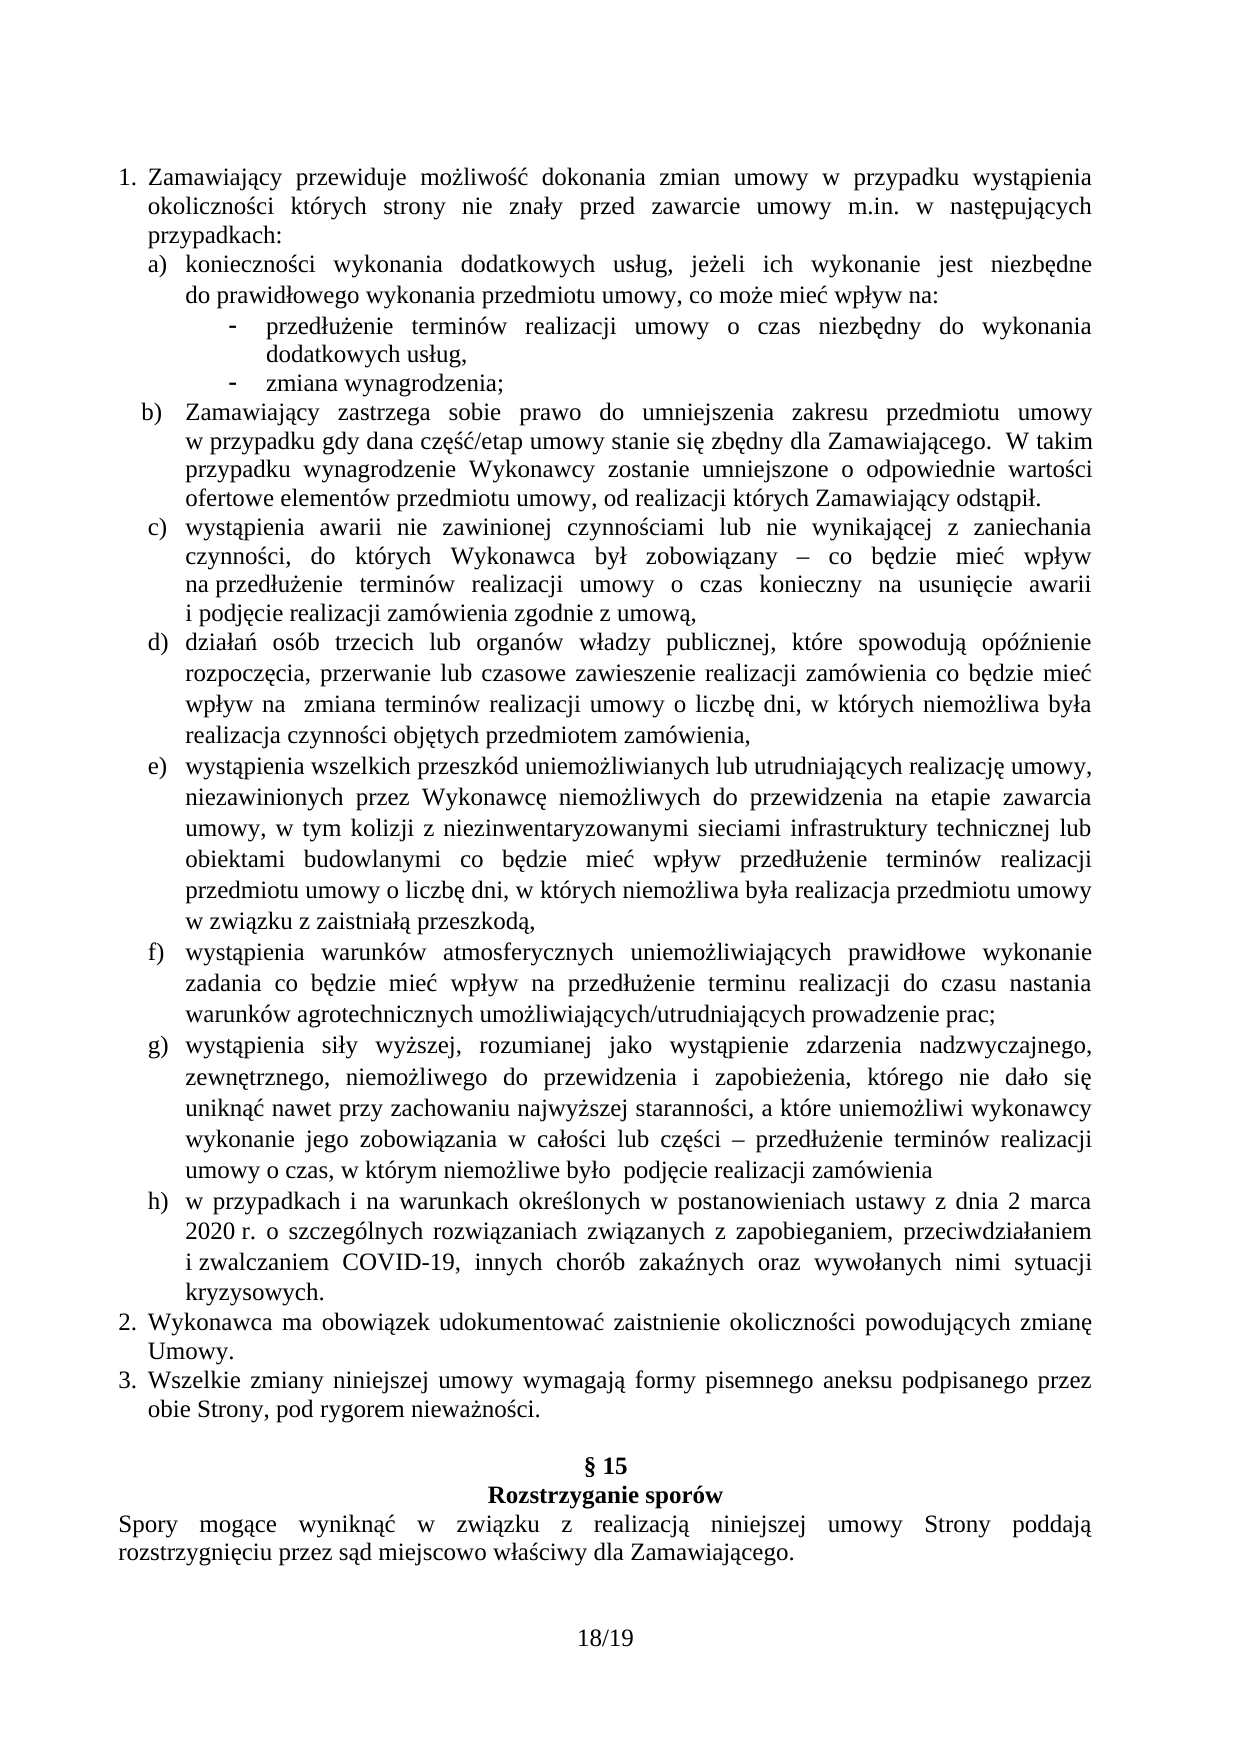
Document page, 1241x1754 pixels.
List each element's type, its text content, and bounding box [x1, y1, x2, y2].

list Wykonawca ma obowiązek udokumentować zaistnienie okoliczności powodujących zmianę Umowy. [118, 1307, 1093, 1365]
list działań osób trzecich lub organów władzy publicznej, które spowodują opóźnienie rozpoczęcia, przerwanie lub czasowe zawieszenie realizacji zamówienia co będzie mieć wpływ na zmiana terminów realizacji umowy o liczbę dni, w których niemożliwa była realizacja czynności objętych przedmiotem zamówienia, [148, 627, 1093, 749]
list w przypadkach i na warunkach określonych w postanowieniach ustawy z dnia 2 marca 2020 r. o szczególnych rozwiązaniach związanych z zapobieganiem, przeciwdziałaniem i zwalczaniem COVID-19, innych chorób zakaźnych oraz wywołanych nimi sytuacji kryzysowych. [148, 1186, 1093, 1306]
list zmiana wynagrodzenia; [228, 368, 1093, 397]
text Spory mogące wyniknąć w związku z realizacją niniejszej umowy Strony poddają rozstrzygnięciu przez sąd miejscowo właściwy dla Zamawiającego. [118, 1509, 1093, 1566]
list wystąpienia siły wyższej, rozumianej jako wystąpienie zdarzenia nadzwyczajnego, zewnętrznego, niemożliwego do przewidzenia i zapobieżenia, którego nie dało się uniknąć nawet przy zachowaniu najwyższej staranności, a które uniemożliwi wykonawcy wykonanie jego zobowiązania w całości lub części – przedłużenie terminów realizacji umowy o czas, w którym niemożliwe było podjęcie realizacji zamówienia [148, 1031, 1093, 1183]
list Wszelkie zmiany niniejszej umowy wymagają formy pisemnego aneksu podpisanego przez obie Strony, pod rygorem nieważności. [118, 1365, 1093, 1422]
list wystąpienia warunków atmosferycznych uniemożliwiających prawidłowe wykonanie zadania co będzie mieć wpływ na przedłużenie terminu realizacji do czasu nastania warunków agrotechnicznych umożliwiających/utrudniających prowadzenie prac; [148, 937, 1093, 1028]
list wystąpienia wszelkich przeszkód uniemożliwianych lub utrudniających realizację umowy, niezawinionych przez Wykonawcę niemożliwych do przewidzenia na etapie zawarcia umowy, w tym kolizji z niezinwentaryzowanymi sieciami infrastruktury technicznej lub obiektami budowlanymi co będzie mieć wpływ przedłużenie terminów realizacji przedmiotu umowy o liczbę dni, w których niemożliwa była realizacja przedmiotu umowy w związku z zaistniałą przeszkodą, [148, 751, 1093, 935]
list Zamawiający przewiduje możliwość dokonania zmian umowy w przypadku wystąpienia okoliczności których strony nie znały przed zawarcie umowy m.in. w następujących przypadkach: [118, 162, 1093, 249]
list Zamawiający zastrzega sobie prawo do umniejszenia zakresu przedmiotu umowy w przypadku gdy dana część/etap umowy stanie się zbędny dla Zamawiającego. W takim przypadku wynagrodzenie Wykonawcy zostanie umniejszone o odpowiednie wartości ofertowe elementów przedmiotu umowy, od realizacji których Zamawiający odstąpił. [141, 397, 1094, 512]
text § 15 [118, 1451, 1093, 1480]
list wystąpienia awarii nie zawinionej czynnościami lub nie wynikającej z zaniechania czynności, do których Wykonawca był zobowiązany – co będzie mieć wpływ na przedłużenie terminów realizacji umowy o czas konieczny na usunięcie awarii i podjęcie realizacji zamówienia zgodnie z umową, [148, 512, 1093, 627]
list konieczności wykonania dodatkowych usług, jeżeli ich wykonanie jest niezbędne do prawidłowego wykonania przedmiotu umowy, co może mieć wpływ na: [148, 249, 1093, 308]
list przedłużenie terminów realizacji umowy o czas niezbędny do wykonania dodatkowych usług, [228, 311, 1093, 368]
text Rozstrzyganie sporów [118, 1480, 1093, 1509]
